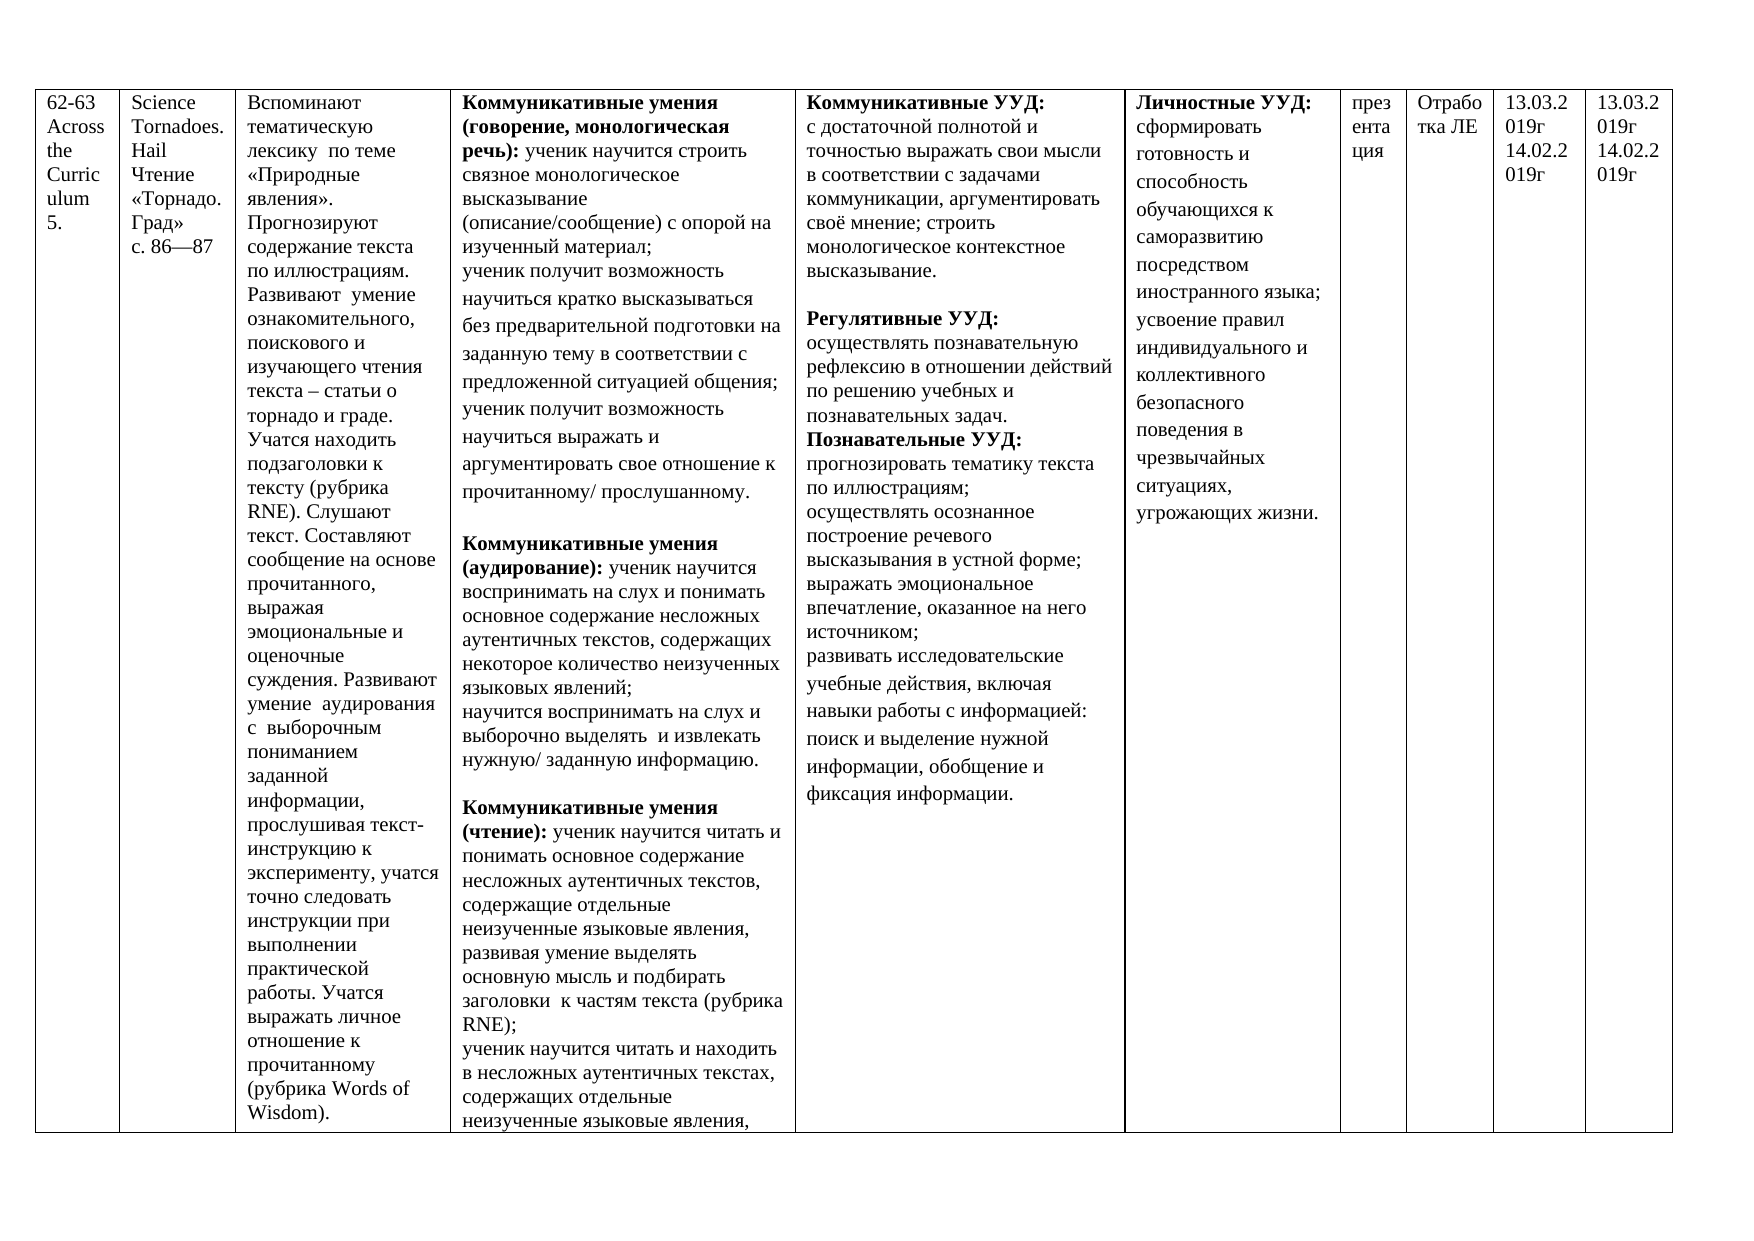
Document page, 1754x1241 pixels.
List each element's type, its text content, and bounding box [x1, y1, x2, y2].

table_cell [1494, 90, 1585, 1132]
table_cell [451, 90, 795, 1132]
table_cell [36, 90, 119, 1132]
table_cell презентация [1341, 90, 1406, 1132]
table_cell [1586, 90, 1672, 1132]
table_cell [1126, 90, 1340, 1132]
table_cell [796, 90, 1124, 1132]
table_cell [120, 90, 235, 1132]
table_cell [236, 90, 450, 1132]
table_cell Отработка ЛЕ [1407, 90, 1493, 1132]
